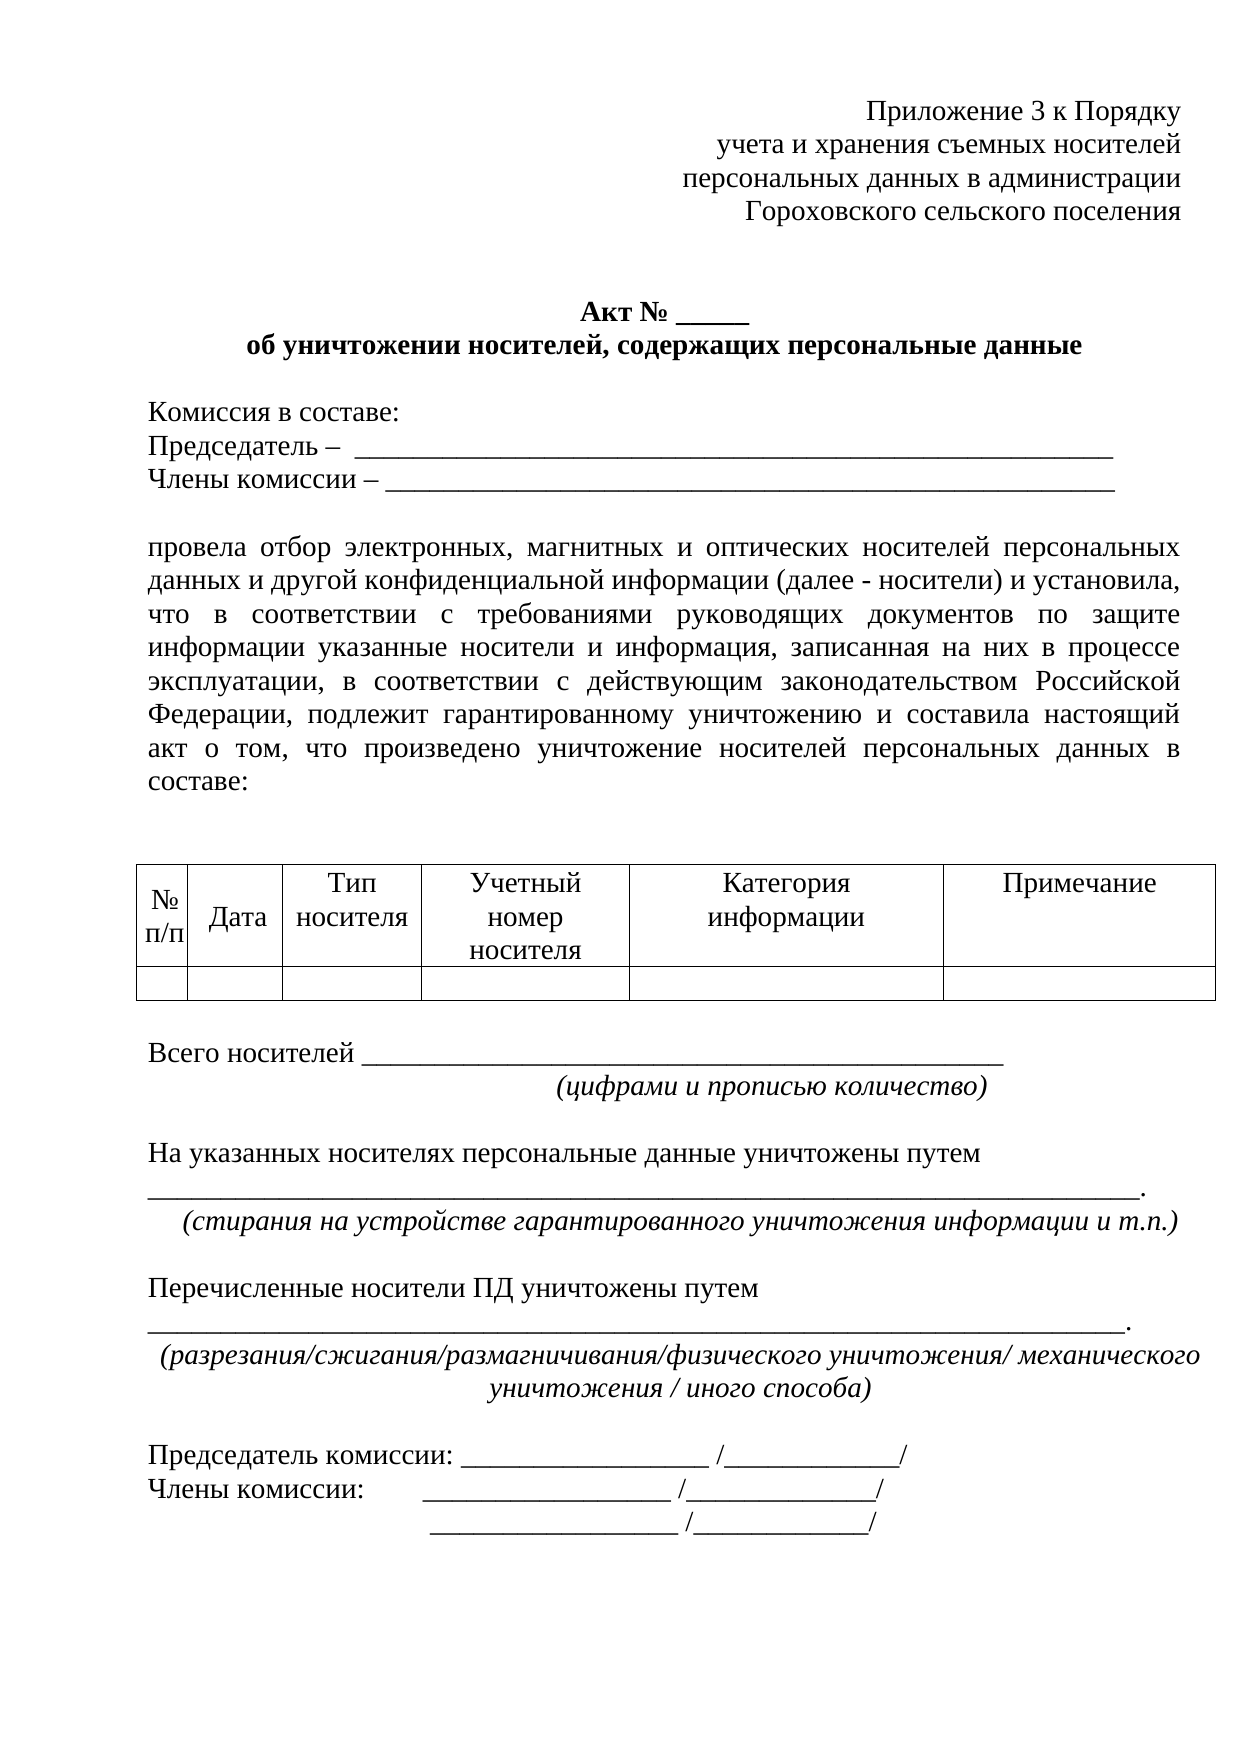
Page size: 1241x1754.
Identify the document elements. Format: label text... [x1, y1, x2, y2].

text учета и хранения съемных носителей [148, 126, 1181, 160]
text Всего носителей ____________________________________________ [148, 1035, 1213, 1068]
text Акт № _____ [148, 294, 1181, 327]
text (разрезания/сжигания/размагничивания/физического уничтожения/ механического уничтожения / иного способа) [148, 1337, 1213, 1404]
text (стирания на устройстве гарантированного уничтожения информации и т.п.) [148, 1203, 1213, 1236]
table_header Категория информации [630, 865, 943, 966]
text Комиссия в составе: [148, 394, 1181, 428]
text об уничтожении носителей, содержащих персональные данные [148, 327, 1181, 361]
text провела отбор электронных, магнитных и оптических носителей персональных данных и другой конфиденциальной информации (далее - носители) и установила, что в соответствии с требованиями руководящих документов по защите информации указанные носители и информация, записанная на них в процессе эксплуатации, в соответствии с действующим законодательством Российской Федерации, подлежит гарантированному уничтожению и составила настоящий акт о том, что произведено уничтожение носителей персональных данных в составе: [148, 529, 1181, 797]
text Приложение 3 к Порядку [148, 93, 1181, 126]
text На указанных носителях персональные данные уничтожены путем [148, 1136, 1213, 1169]
text персональных данных в администрации [148, 160, 1181, 193]
text Гороховского сельского поселения [148, 193, 1181, 227]
text ____________________________________________________________________. [148, 1169, 1213, 1203]
text Члены комиссии: _________________ /_____________/ [148, 1471, 1213, 1504]
text Председатель – ____________________________________________________ [148, 428, 1181, 462]
table_header Примечание [944, 865, 1215, 966]
text Председатель комиссии: _________________ /____________/ [148, 1437, 1213, 1471]
text _________________ /____________/ [148, 1504, 1187, 1538]
text Члены комиссии – __________________________________________________ [148, 462, 1181, 495]
text (цифрами и прописью количество) [148, 1068, 1213, 1102]
table_cell [944, 967, 1215, 1000]
table_cell [630, 967, 943, 1000]
table_header Тип носителя [283, 865, 421, 966]
text ___________________________________________________________________. [148, 1303, 1213, 1337]
table_header Дата [188, 865, 282, 966]
table_cell [283, 967, 421, 1000]
table_cell [188, 967, 282, 1000]
table_cell [137, 967, 187, 1000]
table_header № п/п [137, 865, 187, 966]
text Перечисленные носители ПД уничтожены путем [148, 1270, 1213, 1303]
table_cell [422, 967, 629, 1000]
table_header Учетный номер носителя [422, 865, 629, 966]
